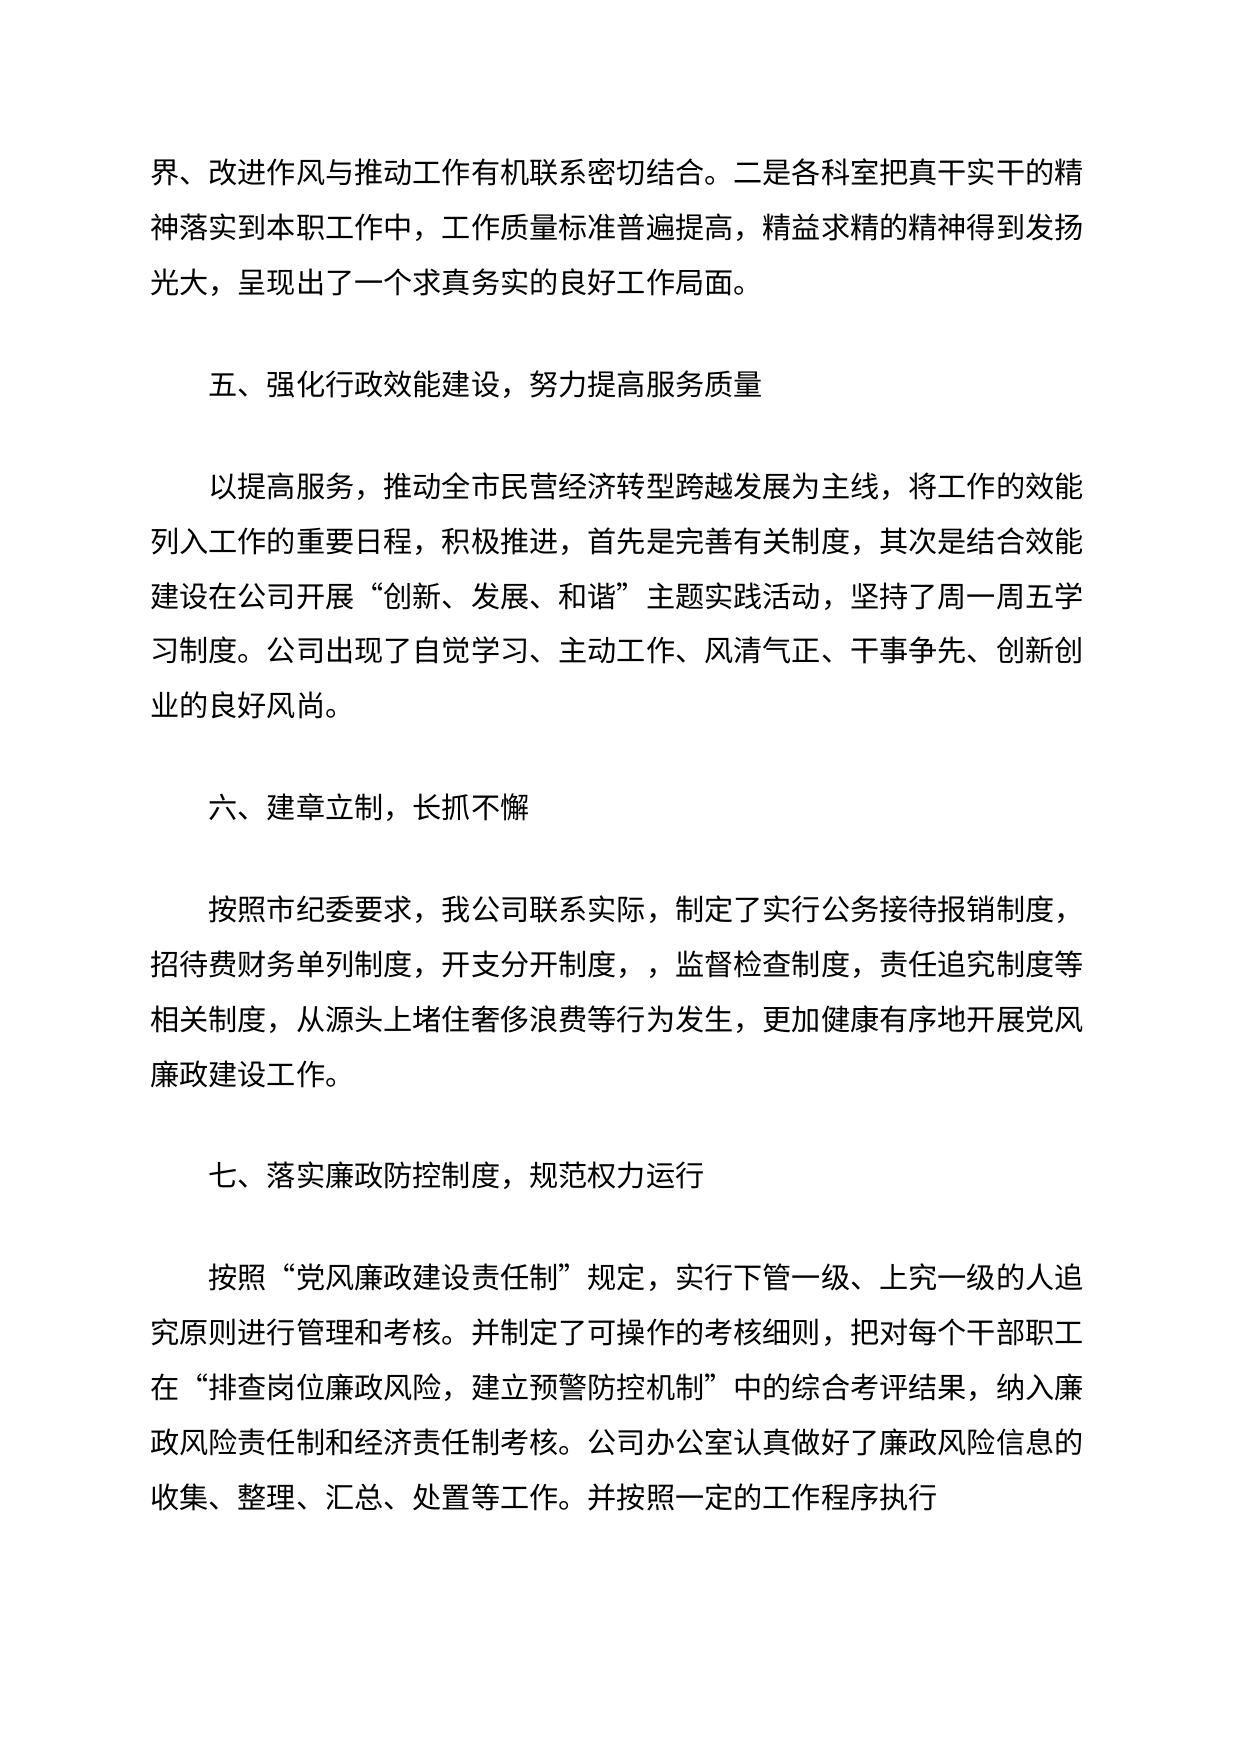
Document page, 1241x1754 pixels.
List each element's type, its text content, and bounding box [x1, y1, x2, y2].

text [150, 150, 1090, 302]
text 以提高服务，推动全市民营经济转型跨越发展为主线，将工作的效能列入工作的重要日程，积极推进，首先是完善有关制度，其次是结合效能建设在公司开展“创新、发展、和谐”主题实践活动，坚持了周一周五学习制度。公司出现了自觉学习、主动工作、风清气正、干事争先、创新创业的良好风尚。 [150, 463, 1090, 725]
text 七、落实廉政防控制度，规范权力运行 [150, 1153, 1090, 1195]
text 按照市纪委要求，我公司联系实际，制定了实行公务接待报销制度，招待费财务单列制度，开支分开制度，，监督检查制度，责任追究制度等相关制度，从源头上堵住奢侈浪费等行为发生，更加健康有序地开展党风廉政建设工作。 [150, 886, 1090, 1093]
text 五、强化行政效能建设，努力提高服务质量 [150, 362, 1090, 404]
text 六、建章立制，长抓不懈 [150, 785, 1090, 827]
text 按照“党风廉政建设责任制”规定，实行下管一级、上究一级的人追究原则进行管理和考核。并制定了可操作的考核细则，把对每个干部职工在“排查岗位廉政风险，建立预警防控机制”中的综合考评结果，纳入廉政风险责任制和经济责任制考核。公司办公室认真做好了廉政风险信息的收集、整理、汇总、处置等工作。并按照一定的工作程序执行 [150, 1255, 1090, 1517]
